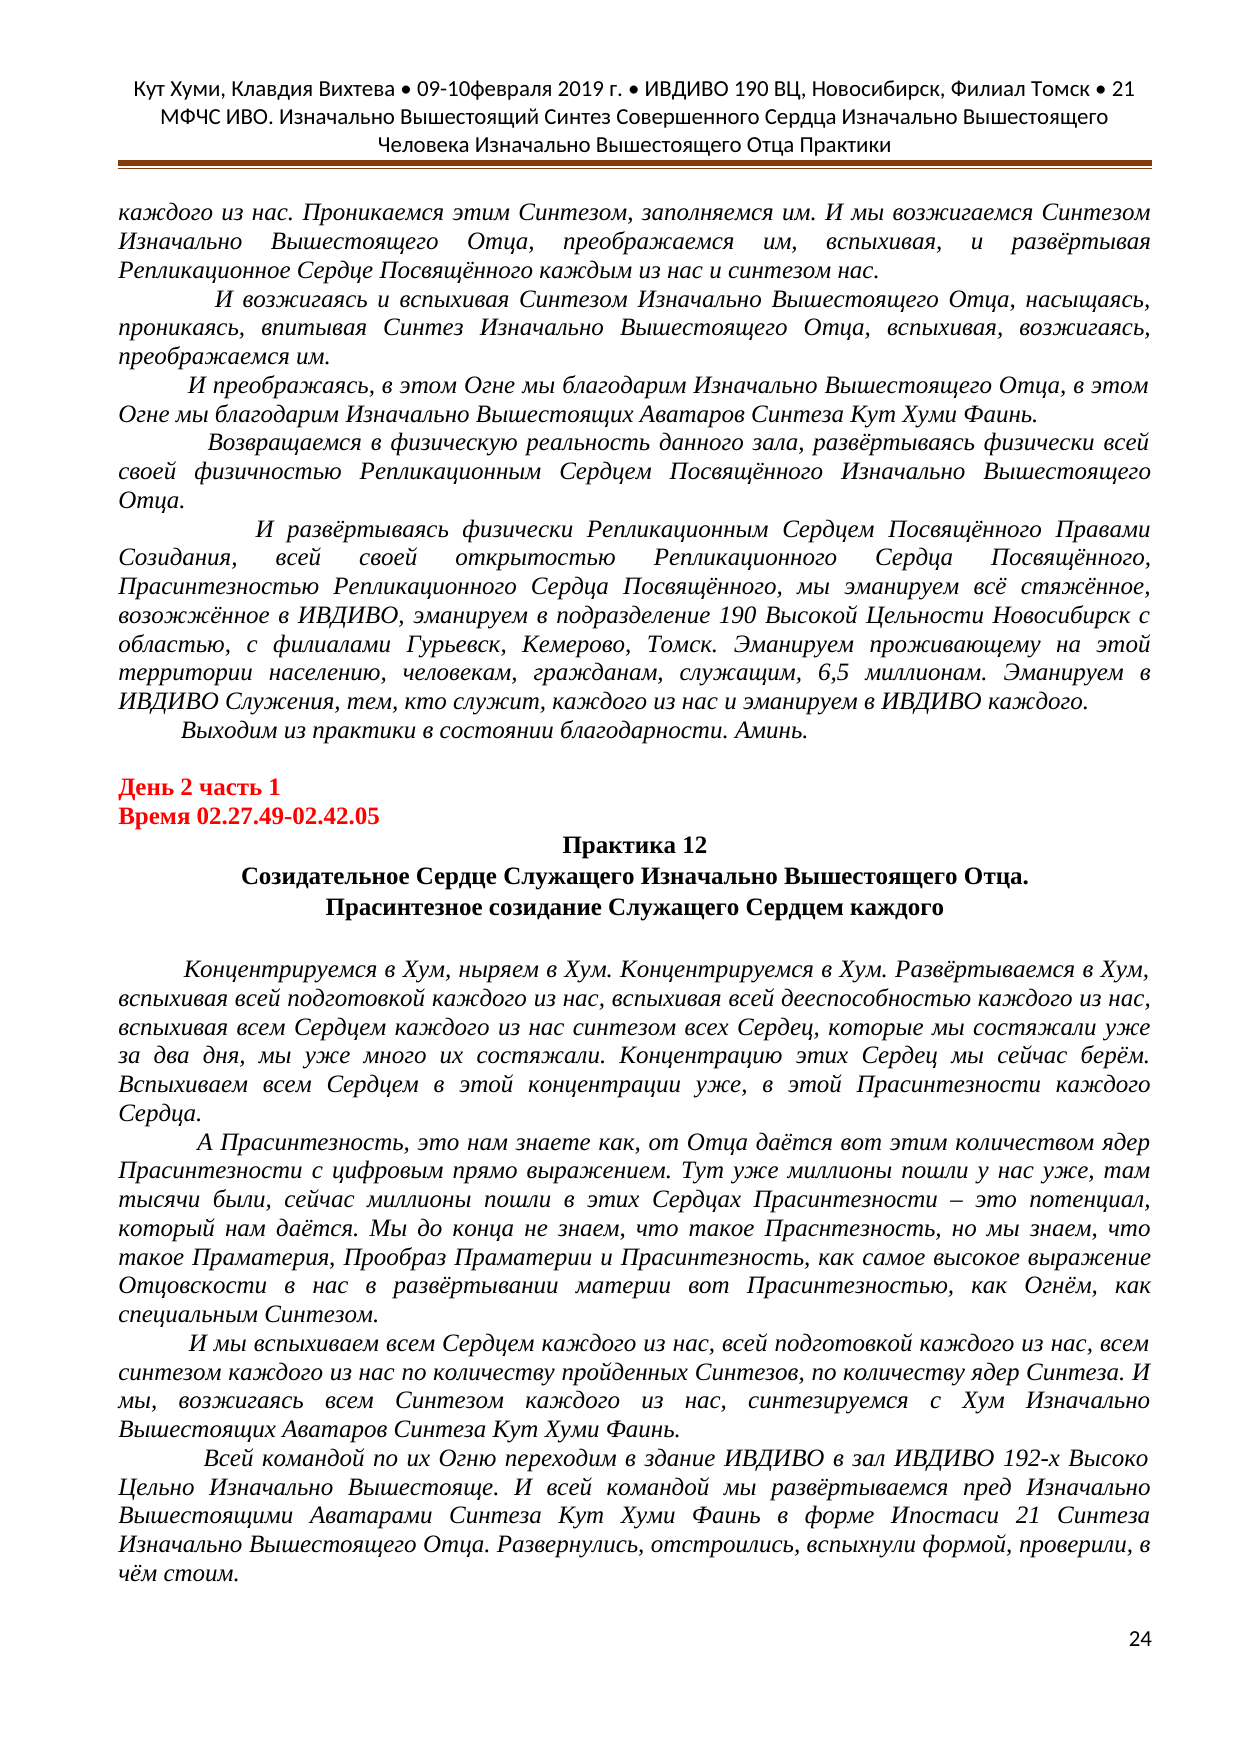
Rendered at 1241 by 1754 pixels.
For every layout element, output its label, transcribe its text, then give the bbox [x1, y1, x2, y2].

text Всей командой по их Огню переходим в здание ИВДИВО в зал ИВДИВО 192-х Высоко Цельно Изначально Вышестояще. И всей командой мы развёртываемся пред Изначально Вышестоящими Аватарами Синтеза Кут Хуми Фаинь в форме Ипостаси 21 Синтеза Изначально Вышестоящего Отца. Развернулись, отстроились, вспыхнули формой, проверили, в чём стоим. [118, 1443, 1152, 1587]
text День 2 часть 1 [118, 772, 1152, 801]
text Возвращаемся в физическую реальность данного зала, развёртываясь физически всей своей физичностью Репликационным Сердцем Посвящённого Изначально Вышестоящего Отца. [118, 427, 1152, 514]
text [118, 197, 1152, 284]
text Концентрируемся в Хум, ныряем в Хум. Концентрируемся в Хум. Развёртываемся в Хум, вспыхивая всей подготовкой каждого из нас, вспыхивая всей дееспособностью каждого из нас, вспыхивая всем Сердцем каждого из нас синтезом всех Сердец, которые мы состяжали уже за два дня, мы уже много их состяжали. Концентрацию этих Сердец мы сейчас берём. Вспыхиваем всем Сердцем в этой концентрации уже, в этой Прасинтезности каждого Сердца. [118, 954, 1152, 1127]
text Выходим из практики в состоянии благодарности. Аминь. [118, 715, 1152, 744]
text А Прасинтезность, это нам знаете как, от Отца даётся вот этим количеством ядер Прасинтезности с цифровым прямо выражением. Тут уже миллионы пошли у нас уже, там тысячи были, сейчас миллионы пошли в этих Сердцах Прасинтезности – это потенциал, который нам даётся. Мы до конца не знаем, что такое Праснтезность, но мы знаем, что такое Праматерия, Прообраз Праматерии и Прасинтезность, как самое высокое выражение Отцовскости в нас в развёртывании материи вот Прасинтезностью, как Огнём, как специальным Синтезом. [118, 1127, 1152, 1328]
text И развёртываясь физически Репликационным Сердцем Посвящённого Правами Созидания, всей своей открытостью Репликационного Сердца Посвящённого, Прасинтезностью Репликационного Сердца Посвящённого, мы эманируем всё стяжённое, возожжённое в ИВДИВО, эманируем в подразделение 190 Высокой Цельности Новосибирск с областью, с филиалами Гурьевск, Кемерово, Томск. Эманируем проживающему на этой территории населению, человекам, гражданам, служащим, 6,5 миллионам. Эманируем в ИВДИВО Служения, тем, кто служит, каждого из нас и эманируем в ИВДИВО каждого. [118, 514, 1152, 715]
text И мы вспыхиваем всем Сердцем каждого из нас, всей подготовкой каждого из нас, всем синтезом каждого из нас по количеству пройденных Синтезов, по количеству ядер Синтеза. И мы, возжигаясь всем Синтезом каждого из нас, синтезируемся с Хум Изначально Вышестоящих Аватаров Синтеза Кут Хуми Фаинь. [118, 1328, 1152, 1443]
text Прасинтезное созидание Служащего Сердцем каждого [118, 892, 1152, 921]
text И преображаясь, в этом Огне мы благодарим Изначально Вышестоящего Отца, в этом Огне мы благодарим Изначально Вышестоящих Аватаров Синтеза Кут Хуми Фаинь. [118, 370, 1152, 427]
text Время 02.27.49-02.42.05 [118, 801, 1152, 830]
text Практика 12 Созидательное Сердце Служащего Изначально Вышестоящего Отца. [118, 830, 1152, 890]
text И возжигаясь и вспыхивая Синтезом Изначально Вышестоящего Отца, насыщаясь, проникаясь, впитывая Синтез Изначально Вышестоящего Отца, вспыхивая, возжигаясь, преображаемся им. [118, 284, 1152, 370]
